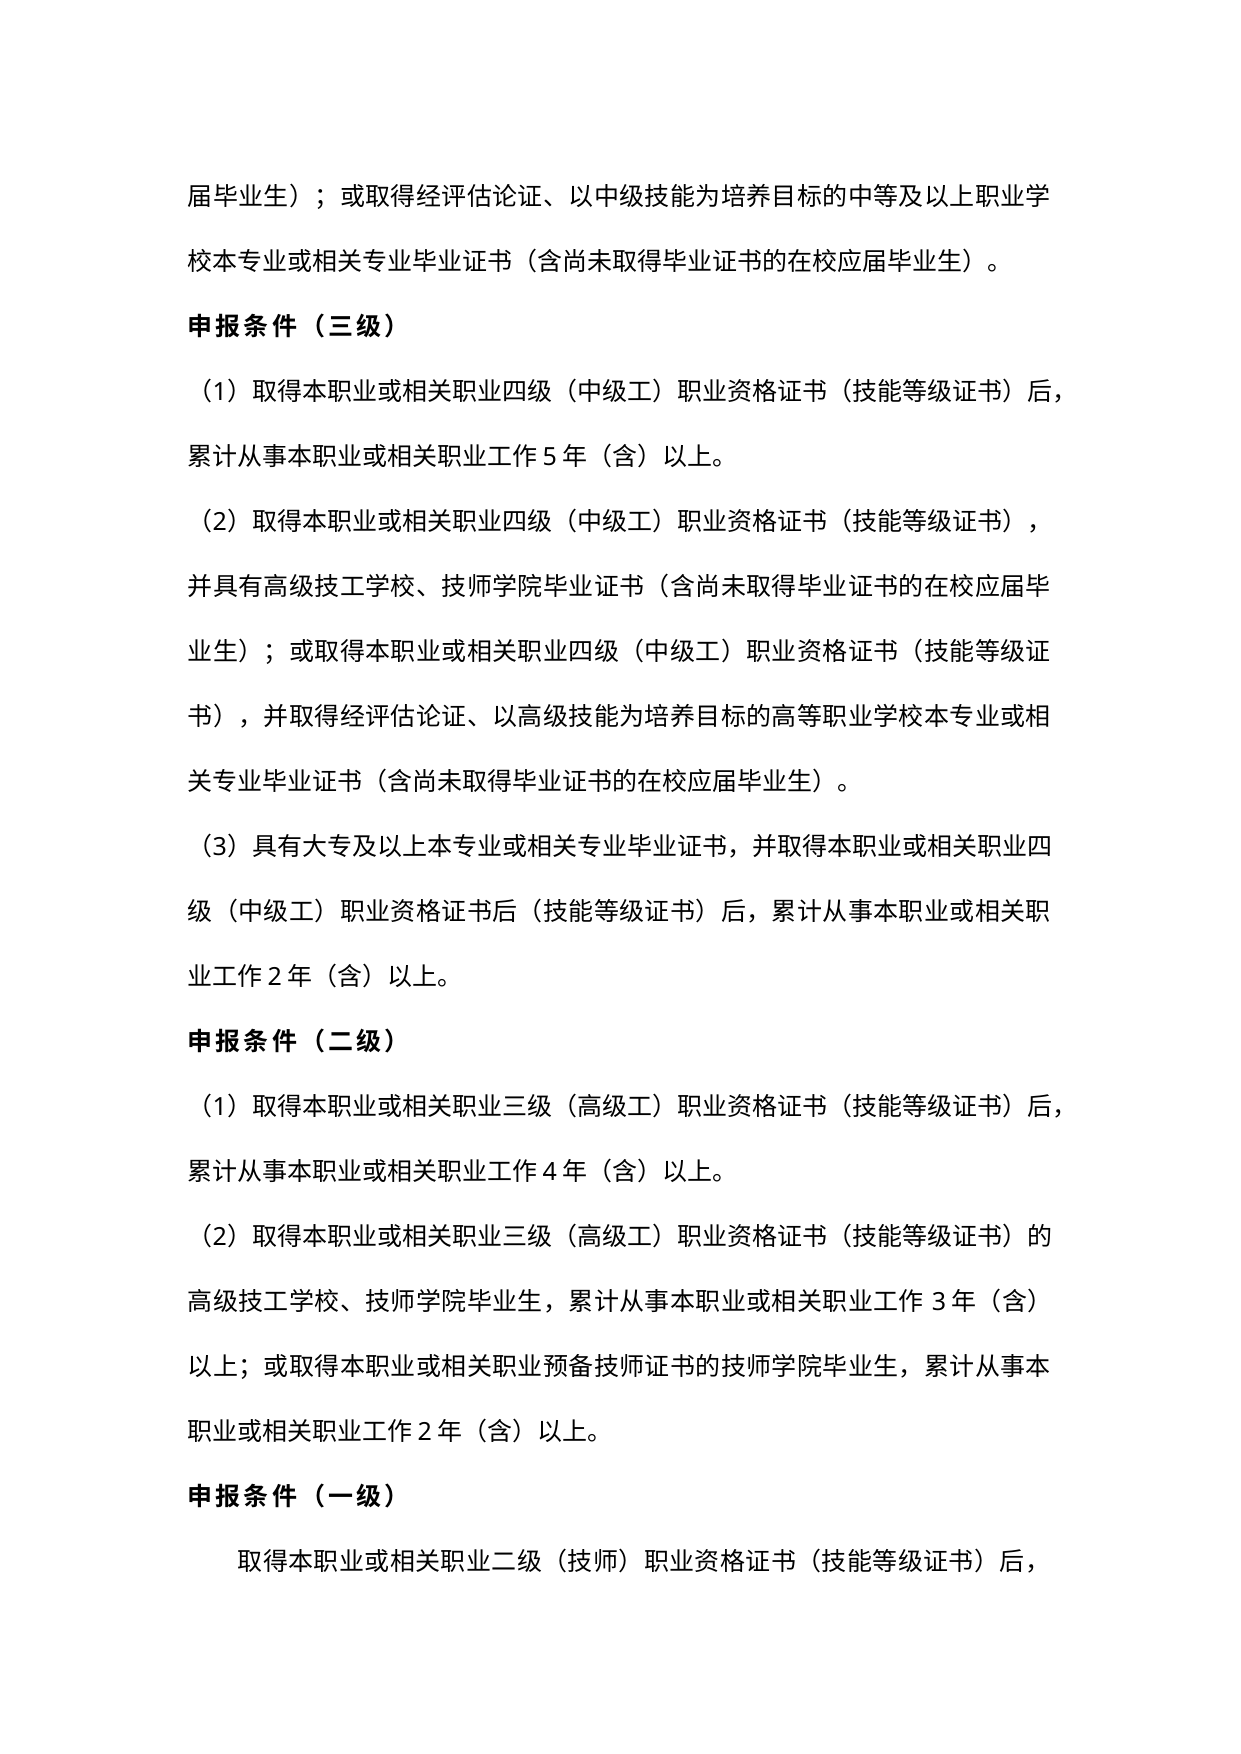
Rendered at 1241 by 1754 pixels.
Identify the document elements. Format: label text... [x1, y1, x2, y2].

text （2）取得本职业或相关职业三级（高级工）职业资格证书（技能等级证书）的高级技工学校、技师学院毕业生，累计从事本职业或相关职业工作3年（含）以上；或取得本职业或相关职业预备技师证书的技师学院毕业生，累计从事本职业或相关职业工作2年（含）以上。 [187, 1202, 1053, 1462]
text （1）取得本职业或相关职业三级（高级工）职业资格证书（技能等级证书）后，累计从事本职业或相关职业工作4年（含）以上。 [187, 1072, 1053, 1202]
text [187, 162, 1053, 292]
text （3）具有大专及以上本专业或相关专业毕业证书，并取得本职业或相关职业四级（中级工）职业资格证书后（技能等级证书）后，累计从事本职业或相关职业工作2年（含）以上。 [187, 812, 1053, 1007]
text （1）取得本职业或相关职业四级（中级工）职业资格证书（技能等级证书）后，累计从事本职业或相关职业工作5年（含）以上。 [187, 357, 1053, 487]
text 申报条件（一级） [187, 1462, 1053, 1527]
text （2）取得本职业或相关职业四级（中级工）职业资格证书（技能等级证书），并具有高级技工学校、技师学院毕业证书（含尚未取得毕业证书的在校应届毕业生）；或取得本职业或相关职业四级（中级工）职业资格证书（技能等级证书），并取得经评估论证、以高级技能为培养目标的高等职业学校本专业或相关专业毕业证书（含尚未取得毕业证书的在校应届毕业生）。 [187, 487, 1053, 812]
text 申报条件（三级） [187, 292, 1053, 357]
text 申报条件（二级） [187, 1007, 1053, 1072]
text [187, 1527, 1053, 1592]
